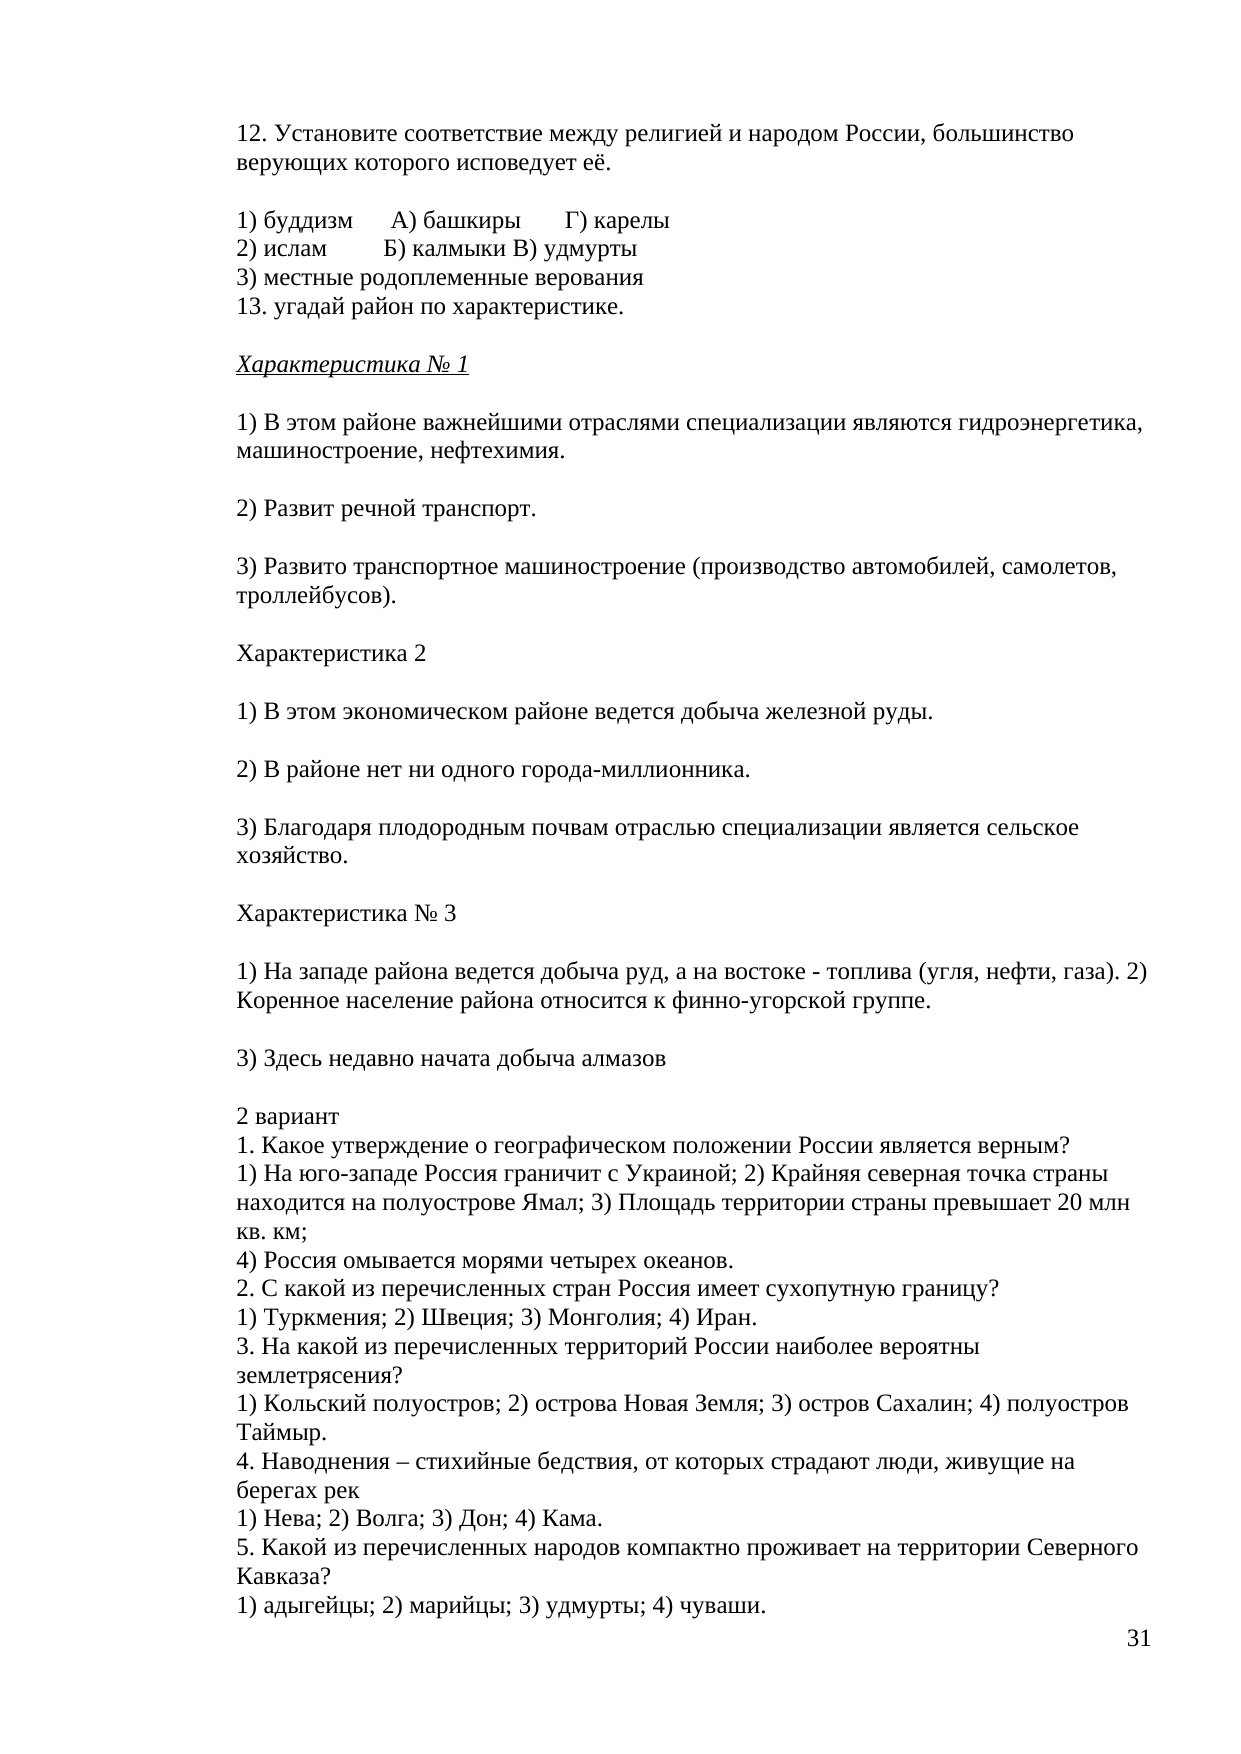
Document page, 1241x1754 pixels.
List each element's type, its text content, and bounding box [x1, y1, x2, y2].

text 1) На западе района ведется добыча руд, а на востоке - топлива (угля, нефти, газа). 2) Коренное население района относится к финно-угорской группе. [236, 956, 1152, 1014]
text Характеристика № 3 [236, 898, 1152, 927]
text 1) буддизм А) башкиры Г) карелы 2) ислам Б) калмыки В) удмурты 3) местные родоплеменные верования 13. угадай район по характеристике. [236, 205, 1152, 320]
text 2) Развит речной транспорт. [236, 493, 1152, 522]
text 1) В этом районе важнейшими отраслями специализации являются гидроэнергетика, машиностроение, нефтехимия. [236, 407, 1152, 464]
text 1) В этом экономическом районе ведется добыча железной руды. [236, 696, 1152, 725]
text 12. Установите соответствие между религией и народом России, большинство верующих которого исповедует её. [236, 118, 1152, 176]
text 3) Благодаря плодородным почвам отраслью специализации является сельское хозяйство. [236, 812, 1152, 869]
text 3) Здесь недавно начата добыча алмазов [236, 1043, 1152, 1072]
text Характеристика 2 [236, 638, 1152, 667]
text Характеристика № 1 [236, 349, 1152, 378]
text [236, 1101, 1152, 1618]
text 2) В районе нет ни одного города-миллионника. [236, 754, 1152, 783]
text 3) Развито транспортное машиностроение (производство автомобилей, самолетов, троллейбусов). [236, 551, 1152, 609]
